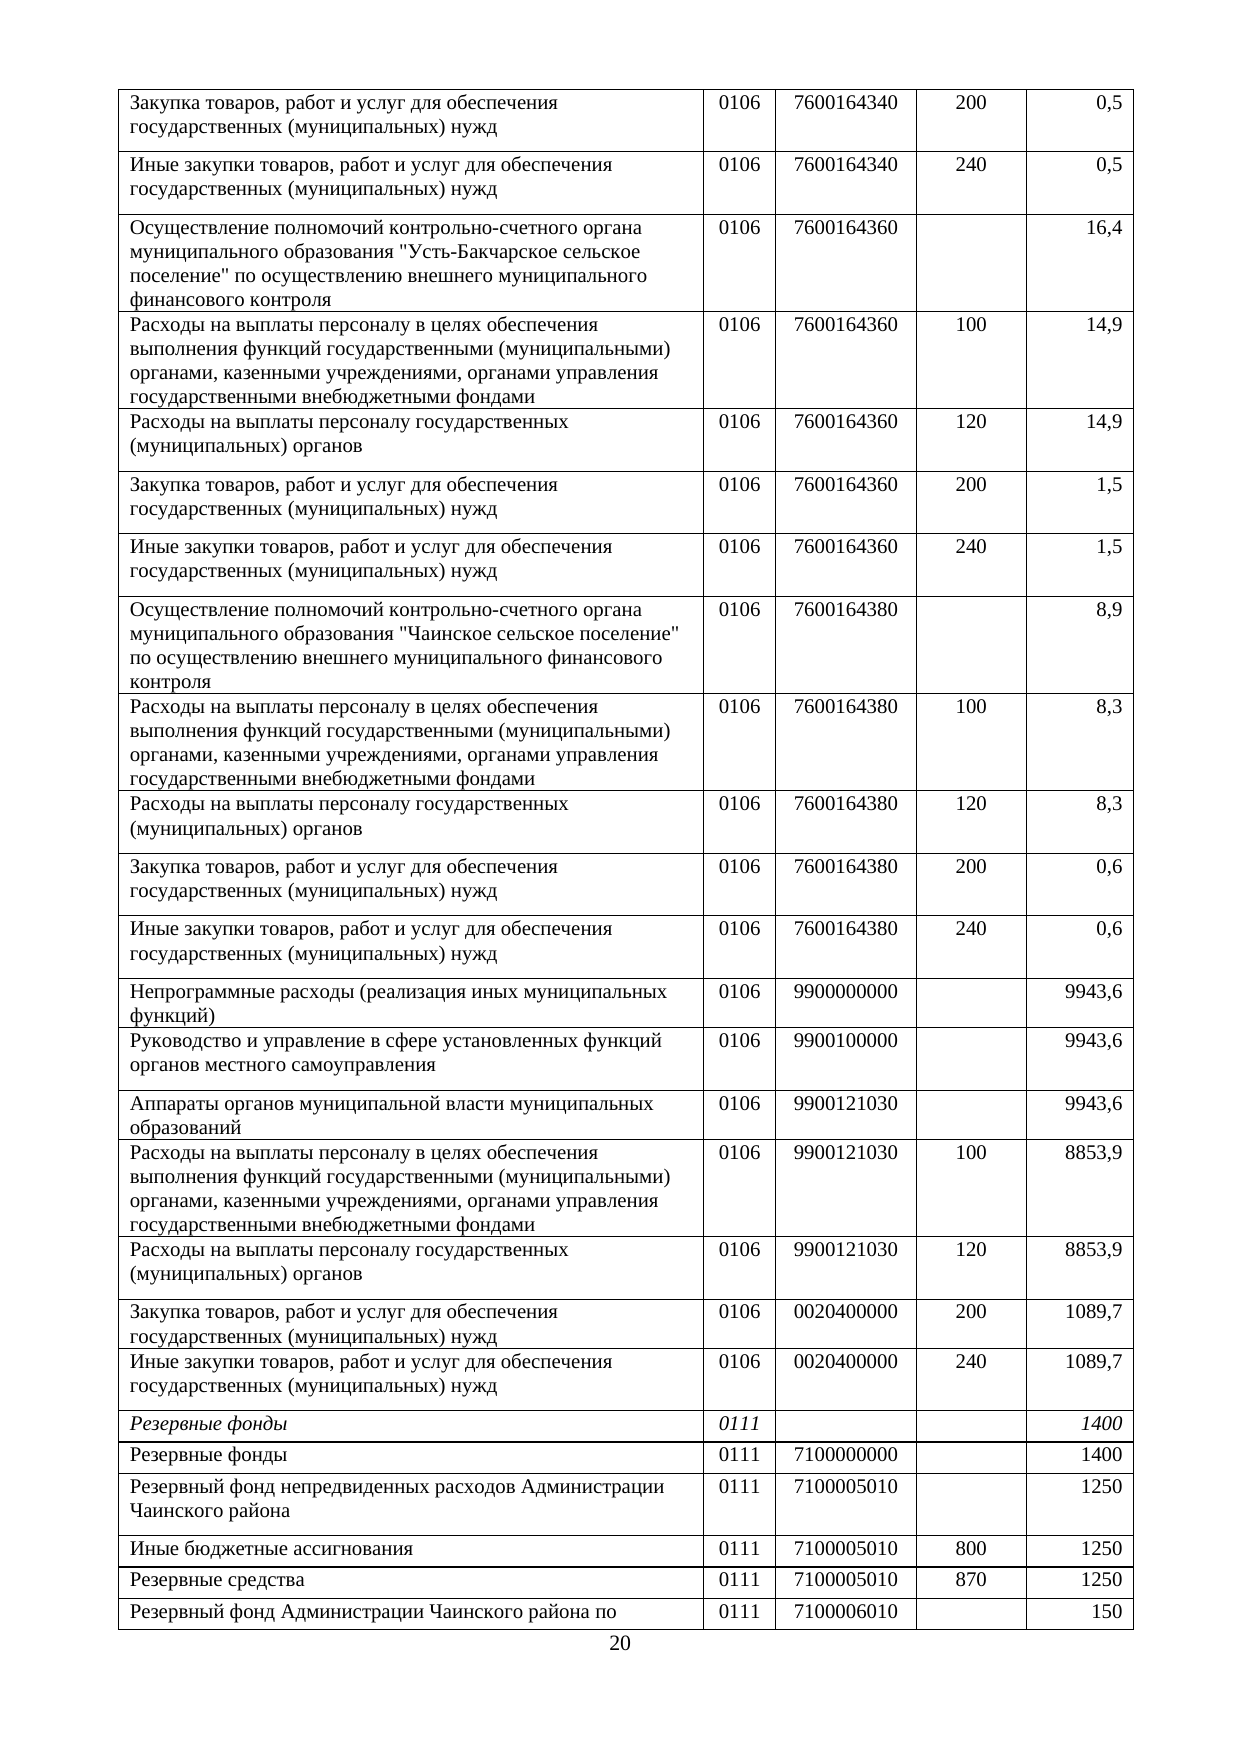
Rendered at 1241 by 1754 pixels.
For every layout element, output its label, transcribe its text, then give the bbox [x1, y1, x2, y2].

table_cell Закупка товаров, работ и услуг для обеспечения государственных (муниципальных) нужд [119, 1300, 703, 1348]
table_cell 0111 [704, 1474, 775, 1535]
table_cell Непрограммные расходы (реализация иных муниципальных функций) [119, 979, 703, 1027]
table_cell 240 [917, 1349, 1026, 1410]
table_cell Резервный фонд непредвиденных расходов Администрации Чаинского района [119, 1474, 703, 1535]
table_cell 200 [917, 1300, 1026, 1348]
table_cell [917, 1028, 1026, 1089]
table_cell 8853,9 [1027, 1140, 1133, 1236]
table_cell 0106 [704, 1300, 775, 1348]
table_cell 9943,6 [1027, 979, 1133, 1027]
table_cell 9900100000 [776, 1028, 916, 1089]
table_cell 0106 [704, 916, 775, 978]
table_cell 240 [917, 152, 1026, 214]
table_cell 150 [1027, 1599, 1133, 1629]
table_cell Руководство и управление в сфере установленных функций органов местного самоуправления [119, 1028, 703, 1089]
table_cell 1089,7 [1027, 1349, 1133, 1410]
table_cell 0106 [704, 1349, 775, 1410]
table_cell 7600164340 [776, 152, 916, 214]
table_cell 0106 [704, 791, 775, 853]
table_cell [917, 1091, 1026, 1139]
table_cell [917, 979, 1026, 1027]
table_cell Закупка товаров, работ и услуг для обеспечения государственных (муниципальных) нужд [119, 90, 703, 151]
table_cell 9943,6 [1027, 1028, 1133, 1089]
table_cell 120 [917, 1237, 1026, 1298]
table_cell 0111 [704, 1599, 775, 1629]
table_cell 240 [917, 916, 1026, 978]
table_cell 0106 [704, 152, 775, 214]
table_cell 9943,6 [1027, 1091, 1133, 1139]
table_cell [917, 215, 1026, 311]
table_cell 16,4 [1027, 215, 1133, 311]
table_cell 0106 [704, 312, 775, 408]
table_cell 0,5 [1027, 152, 1133, 214]
table_cell 7600164380 [776, 791, 916, 853]
table_cell 7600164380 [776, 854, 916, 915]
table_cell 14,9 [1027, 409, 1133, 471]
table_cell 7600164380 [776, 916, 916, 978]
table_cell 7600164340 [776, 90, 916, 151]
table_cell 1400 [1027, 1443, 1133, 1473]
table_cell 9900121030 [776, 1237, 916, 1298]
table_cell 7600164380 [776, 694, 916, 790]
table_cell 0106 [704, 1237, 775, 1298]
table_cell 0106 [704, 1091, 775, 1139]
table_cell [119, 1599, 703, 1629]
table_cell 1250 [1027, 1568, 1133, 1598]
table_cell Резервные фонды [119, 1443, 703, 1473]
table_cell 7600164360 [776, 312, 916, 408]
table_cell Иные закупки товаров, работ и услуг для обеспечения государственных (муниципальных) нужд [119, 1349, 703, 1410]
table_cell 7600164360 [776, 215, 916, 311]
table_cell 7100006010 [776, 1599, 916, 1629]
table_cell 8,3 [1027, 694, 1133, 790]
table_cell 100 [917, 694, 1026, 790]
table_cell 9900121030 [776, 1140, 916, 1236]
table_cell Иные закупки товаров, работ и услуг для обеспечения государственных (муниципальных) нужд [119, 152, 703, 214]
table_cell 0106 [704, 215, 775, 311]
table_cell 200 [917, 472, 1026, 533]
table_cell 7600164380 [776, 597, 916, 693]
table_cell Иные закупки товаров, работ и услуг для обеспечения государственных (муниципальных) нужд [119, 534, 703, 596]
table_cell 120 [917, 791, 1026, 853]
table_cell [917, 1411, 1026, 1441]
table_cell Аппараты органов муниципальной власти муниципальных образований [119, 1091, 703, 1139]
table_cell [917, 597, 1026, 693]
table_cell 1,5 [1027, 472, 1133, 533]
table_cell 0106 [704, 534, 775, 596]
table_cell [917, 1443, 1026, 1473]
table_cell 14,9 [1027, 312, 1133, 408]
table_cell 0106 [704, 472, 775, 533]
table_cell 1400 [1027, 1411, 1133, 1441]
table_cell 7600164360 [776, 472, 916, 533]
table_cell 0111 [704, 1536, 775, 1566]
table_cell 100 [917, 312, 1026, 408]
table_cell 0106 [704, 409, 775, 471]
table_cell Иные бюджетные ассигнования [119, 1536, 703, 1566]
table_cell Расходы на выплаты персоналу государственных (муниципальных) органов [119, 409, 703, 471]
table_cell 1250 [1027, 1474, 1133, 1535]
table_cell 200 [917, 90, 1026, 151]
table_cell 0111 [704, 1568, 775, 1598]
table_cell 0,5 [1027, 90, 1133, 151]
table_cell 0106 [704, 854, 775, 915]
table_cell [917, 1599, 1026, 1629]
table_cell 100 [917, 1140, 1026, 1236]
table_cell 800 [917, 1536, 1026, 1566]
table_cell 1250 [1027, 1536, 1133, 1566]
table_cell Резервные средства [119, 1568, 703, 1598]
table_cell 1089,7 [1027, 1300, 1133, 1348]
table_cell 0111 [704, 1443, 775, 1473]
table_cell 870 [917, 1568, 1026, 1598]
table_cell 8,3 [1027, 791, 1133, 853]
table_cell 8,9 [1027, 597, 1133, 693]
table_cell 7100005010 [776, 1568, 916, 1598]
table_cell Осуществление полномочий контрольно-счетного органа муниципального образования "Чаинское сельское поселение" по осуществлению внешнего муниципального финансового контроля [119, 597, 703, 693]
table_cell Иные закупки товаров, работ и услуг для обеспечения государственных (муниципальных) нужд [119, 916, 703, 978]
table_cell 7100005010 [776, 1474, 916, 1535]
table_cell Осуществление полномочий контрольно-счетного органа муниципального образования "Усть-Бакчарское сельское поселение" по осуществлению внешнего муниципального финансового контроля [119, 215, 703, 311]
table_cell 0106 [704, 1028, 775, 1089]
table_cell 1,5 [1027, 534, 1133, 596]
table_cell 9900121030 [776, 1091, 916, 1139]
table_cell 8853,9 [1027, 1237, 1133, 1298]
table_cell 0020400000 [776, 1349, 916, 1410]
table_cell 0106 [704, 979, 775, 1027]
table_cell 9900000000 [776, 979, 916, 1027]
table_cell 0,6 [1027, 854, 1133, 915]
table_cell [917, 1474, 1026, 1535]
table_cell Закупка товаров, работ и услуг для обеспечения государственных (муниципальных) нужд [119, 854, 703, 915]
table_cell 0106 [704, 694, 775, 790]
table_cell 0106 [704, 1140, 775, 1236]
table_cell 7600164360 [776, 534, 916, 596]
table_cell 0106 [704, 90, 775, 151]
table_cell 120 [917, 409, 1026, 471]
table_cell Расходы на выплаты персоналу государственных (муниципальных) органов [119, 791, 703, 853]
table_cell Закупка товаров, работ и услуг для обеспечения государственных (муниципальных) нужд [119, 472, 703, 533]
table_cell Резервные фонды [119, 1411, 703, 1441]
table_cell 7100000000 [776, 1443, 916, 1473]
table_cell 0106 [704, 597, 775, 693]
table_cell 0020400000 [776, 1300, 916, 1348]
table_cell 7600164360 [776, 409, 916, 471]
table_cell [776, 1411, 916, 1441]
table_cell 7100005010 [776, 1536, 916, 1566]
table_cell 200 [917, 854, 1026, 915]
table_cell 0,6 [1027, 916, 1133, 978]
table_cell Расходы на выплаты персоналу государственных (муниципальных) органов [119, 1237, 703, 1298]
table_cell 0111 [704, 1411, 775, 1441]
table_cell 240 [917, 534, 1026, 596]
